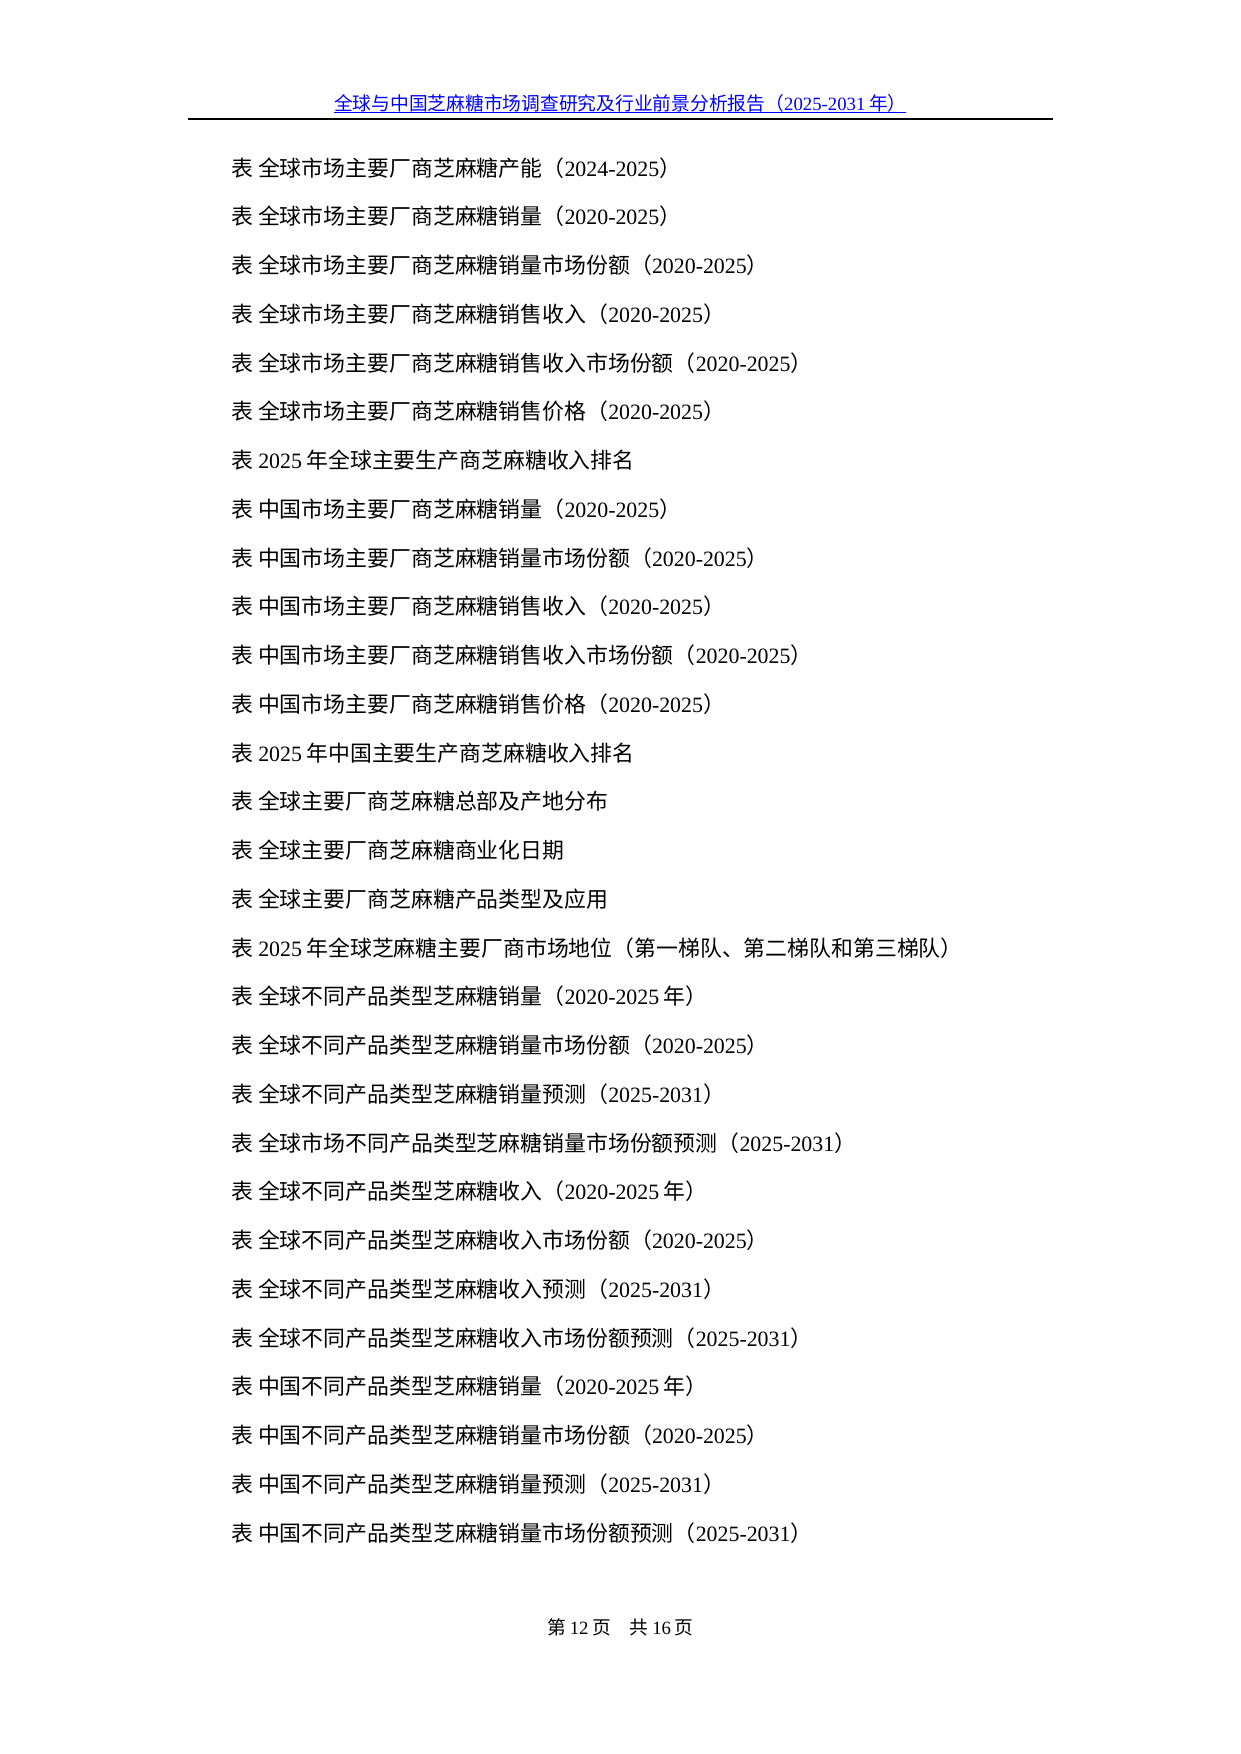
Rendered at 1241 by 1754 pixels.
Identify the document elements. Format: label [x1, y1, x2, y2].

text [187, 150, 1053, 1548]
